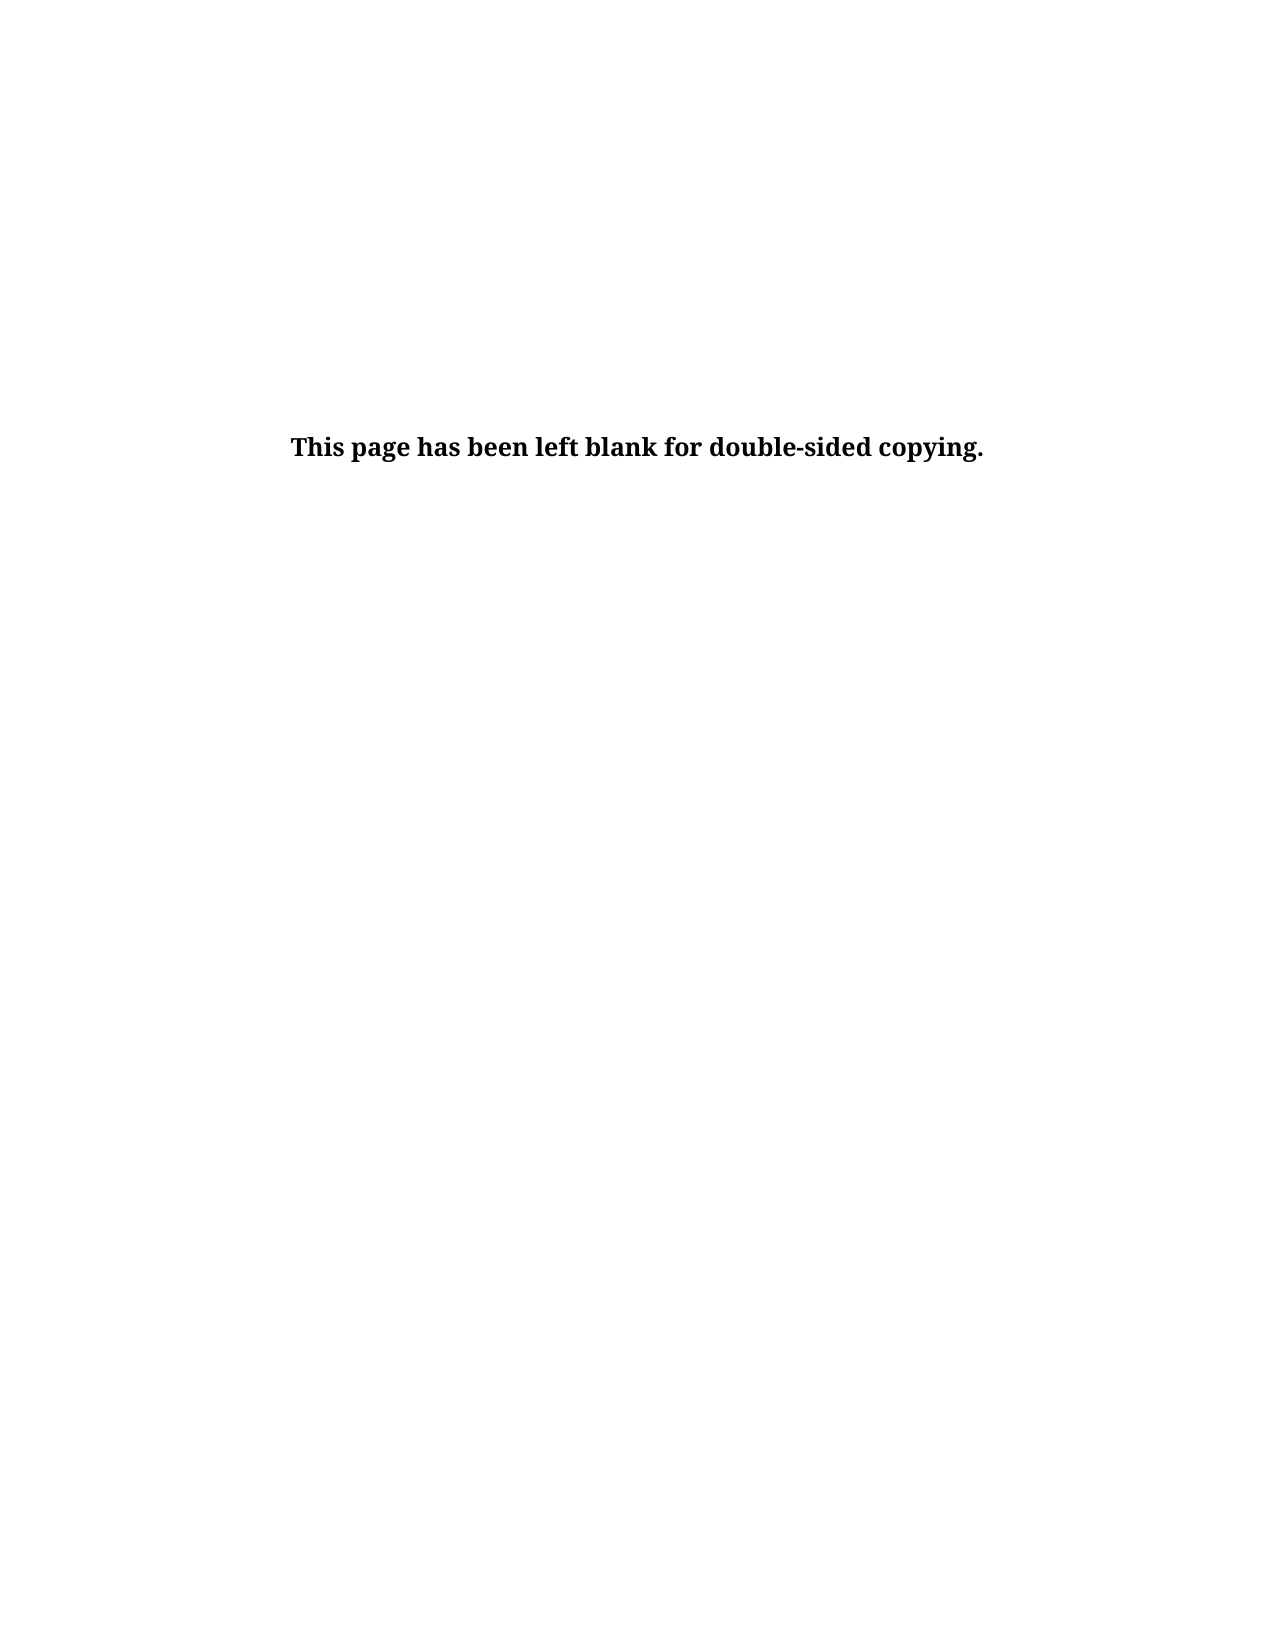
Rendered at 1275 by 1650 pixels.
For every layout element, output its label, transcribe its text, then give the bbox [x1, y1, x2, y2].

text This page has been left blank for double-sided copying. [150, 429, 1125, 463]
